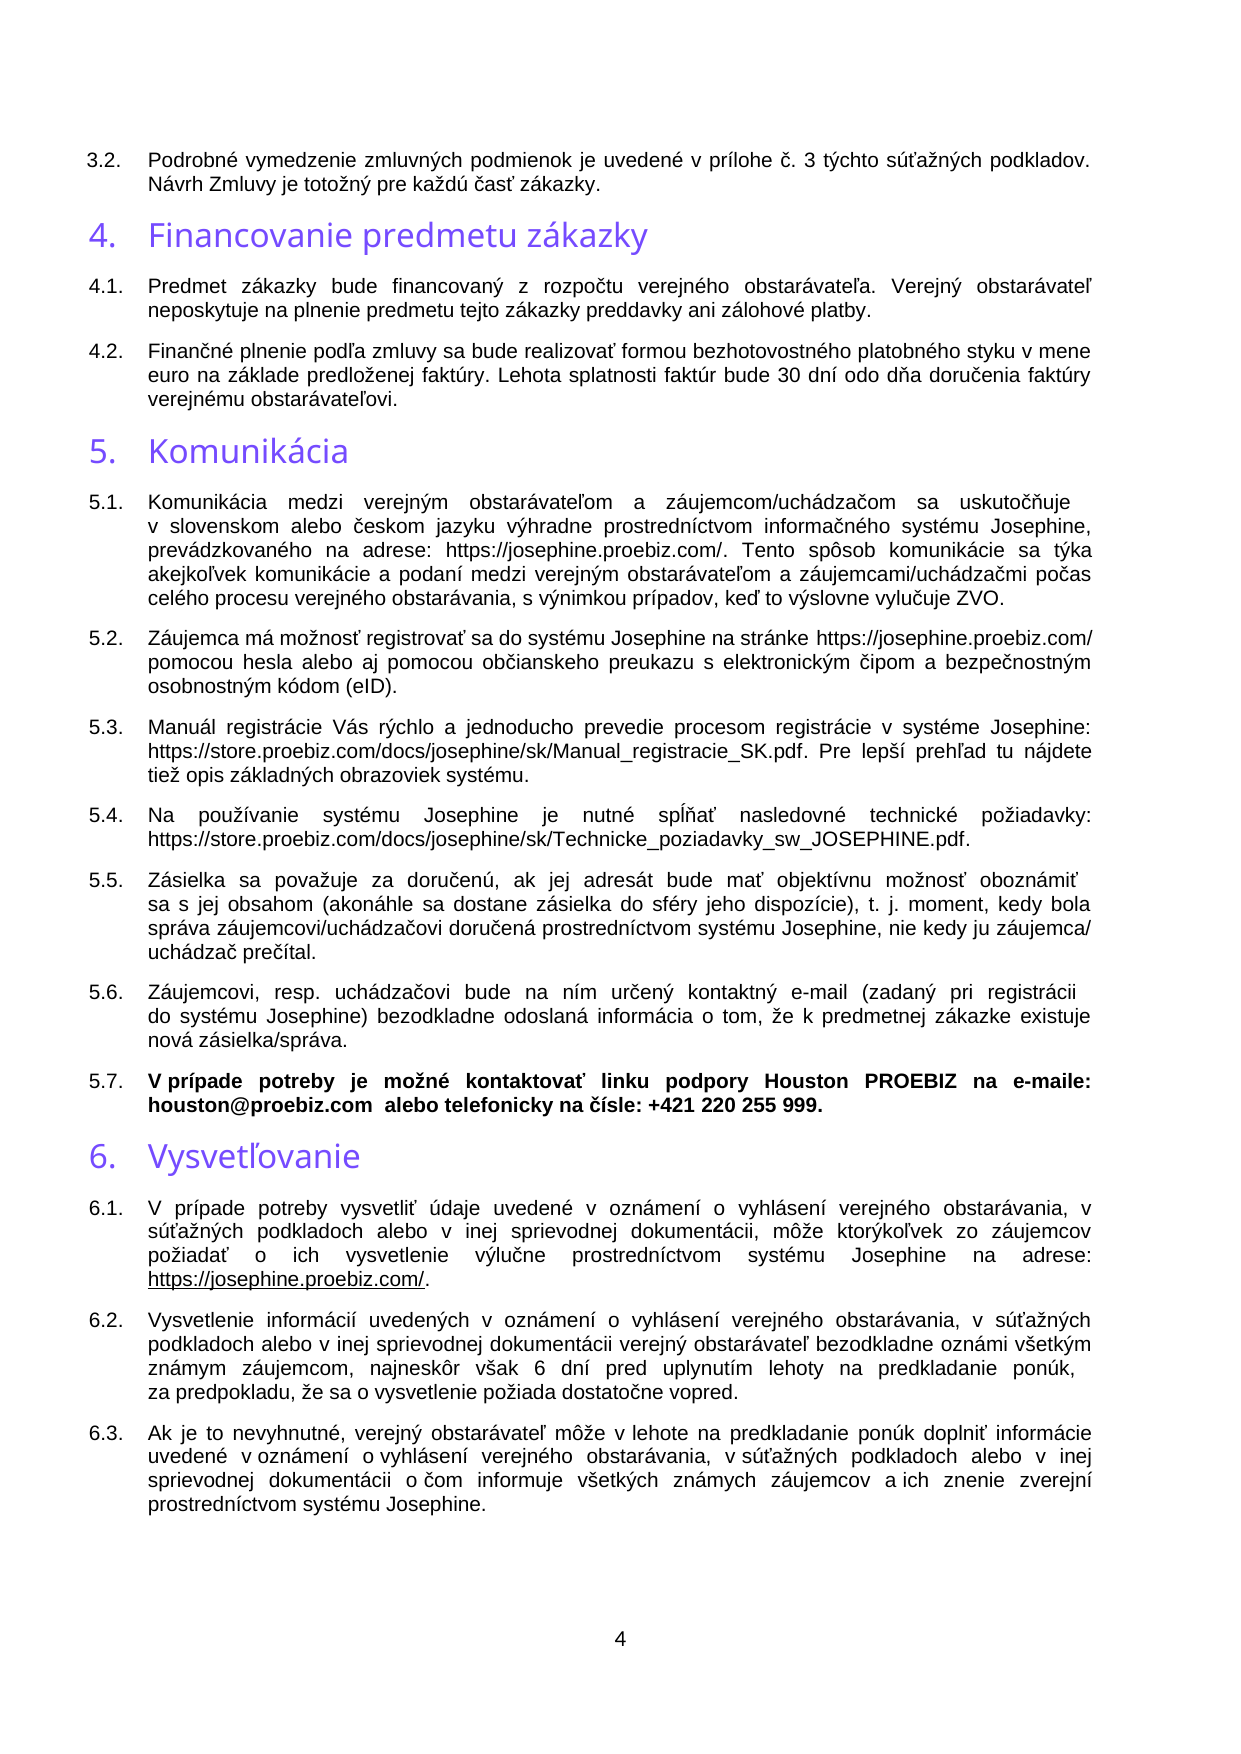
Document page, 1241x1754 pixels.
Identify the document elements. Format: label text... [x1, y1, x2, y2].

list Podrobné vymedzenie zmluvných podmienok je uvedené v prílohe č. 3 týchto súťažných podkladov. Návrh Zmluvy je totožný pre každú časť zákazky. [86, 148, 1092, 196]
list Ak je to nevyhnutné, verejný obstarávateľ môže v lehote na predkladanie ponúk doplniť informácie uvedené v oznámení o vyhlásení verejného obstarávania, v súťažných podkladoch alebo v inej sprievodnej dokumentácii o čom informuje všetkých známych záujemcov a ich znenie zverejní prostredníctvom systému Josephine. [89, 1420, 1092, 1516]
list Finančné plnenie podľa zmluvy sa bude realizovať formou bezhotovostného platobného styku v mene euro na základe predloženej faktúry. Lehota splatnosti faktúr bude 30 dní odo dňa doručenia faktúry verejnému obstarávateľovi. [89, 339, 1092, 411]
list Zásielka sa považuje za doručenú, ak jej adresát bude mať objektívnu možnosť oboznámiť sa s jej obsahom (akonáhle sa dostane zásielka do sféry jeho dispozície), t. j. moment, kedy bola správa záujemcovi/uchádzačovi doručená prostredníctvom systému Josephine, nie kedy ju záujemca/ uchádzač prečítal. [89, 868, 1092, 963]
list Manuál registrácie Vás rýchlo a jednoducho prevedie procesom registrácie v systéme Josephine: https://store.proebiz.com/docs/josephine/sk/Manual_registracie_SK.pdf. Pre lepší prehľad tu nájdete tiež opis základných obrazoviek systému. [89, 714, 1092, 786]
list Záujemca má možnosť registrovať sa do systému Josephine na stránke https://josephine.proebiz.com/ pomocou hesla alebo aj pomocou občianskeho preukazu s elektronickým čipom a bezpečnostným osobnostným kódom (eID). [89, 626, 1092, 698]
list Predmet zákazky bude financovaný z rozpočtu verejného obstarávateľa. Verejný obstarávateľ neposkytuje na plnenie predmetu tejto zákazky preddavky ani zálohové platby. [89, 274, 1092, 322]
list Záujemcovi, resp. uchádzačovi bude na ním určený kontaktný e-mail (zadaný pri registrácii do systému Josephine) bezodkladne odoslaná informácia o tom, že k predmetnej zákazke existuje nová zásielka/správa. [89, 980, 1092, 1052]
list V prípade potreby je možné kontaktovať linku podpory Houston PROEBIZ na e-maile: houston@proebiz.com alebo telefonicky na čísle: +421 220 255 999. [89, 1069, 1092, 1117]
list Komunikácia medzi verejným obstarávateľom a záujemcom/uchádzačom sa uskutočňuje v slovenskom alebo českom jazyku výhradne prostredníctvom informačného systému Josephine, prevádzkovaného na adrese: https://josephine.proebiz.com/. Tento spôsob komunikácie sa týka akejkoľvek komunikácie a podaní medzi verejným obstarávateľom a záujemcami/uchádzačmi počas celého procesu verejného obstarávania, s výnimkou prípadov, keď to výslovne vylučuje ZVO. [89, 489, 1092, 609]
list V prípade potreby vysvetliť údaje uvedené v oznámení o vyhlásení verejného obstarávania, v súťažných podkladoch alebo v inej sprievodnej dokumentácii, môže ktorýkoľvek zo záujemcov požiadať o ich vysvetlenie výlučne prostredníctvom systému Josephine na adrese: https://josephine.proebiz.com/. [89, 1195, 1092, 1291]
subtitle Vysvetľovanie [89, 1133, 1092, 1179]
list Na používanie systému Josephine je nutné spĺňať nasledovné technické požiadavky: https://store.proebiz.com/docs/josephine/sk/Technicke_poziadavky_sw_JOSEPHINE.pdf. [89, 803, 1092, 851]
list Vysvetlenie informácií uvedených v oznámení o vyhlásení verejného obstarávania, v súťažných podkladoch alebo v inej sprievodnej dokumentácii verejný obstarávateľ bezodkladne oznámi všetkým známym záujemcom, najneskôr však 6 dní pred uplynutím lehoty na predkladanie ponúk, za predpokladu, že sa o vysvetlenie požiada dostatočne vopred. [89, 1308, 1092, 1404]
subtitle Komunikácia [89, 427, 1092, 473]
subtitle Financovanie predmetu zákazky [89, 212, 1092, 258]
